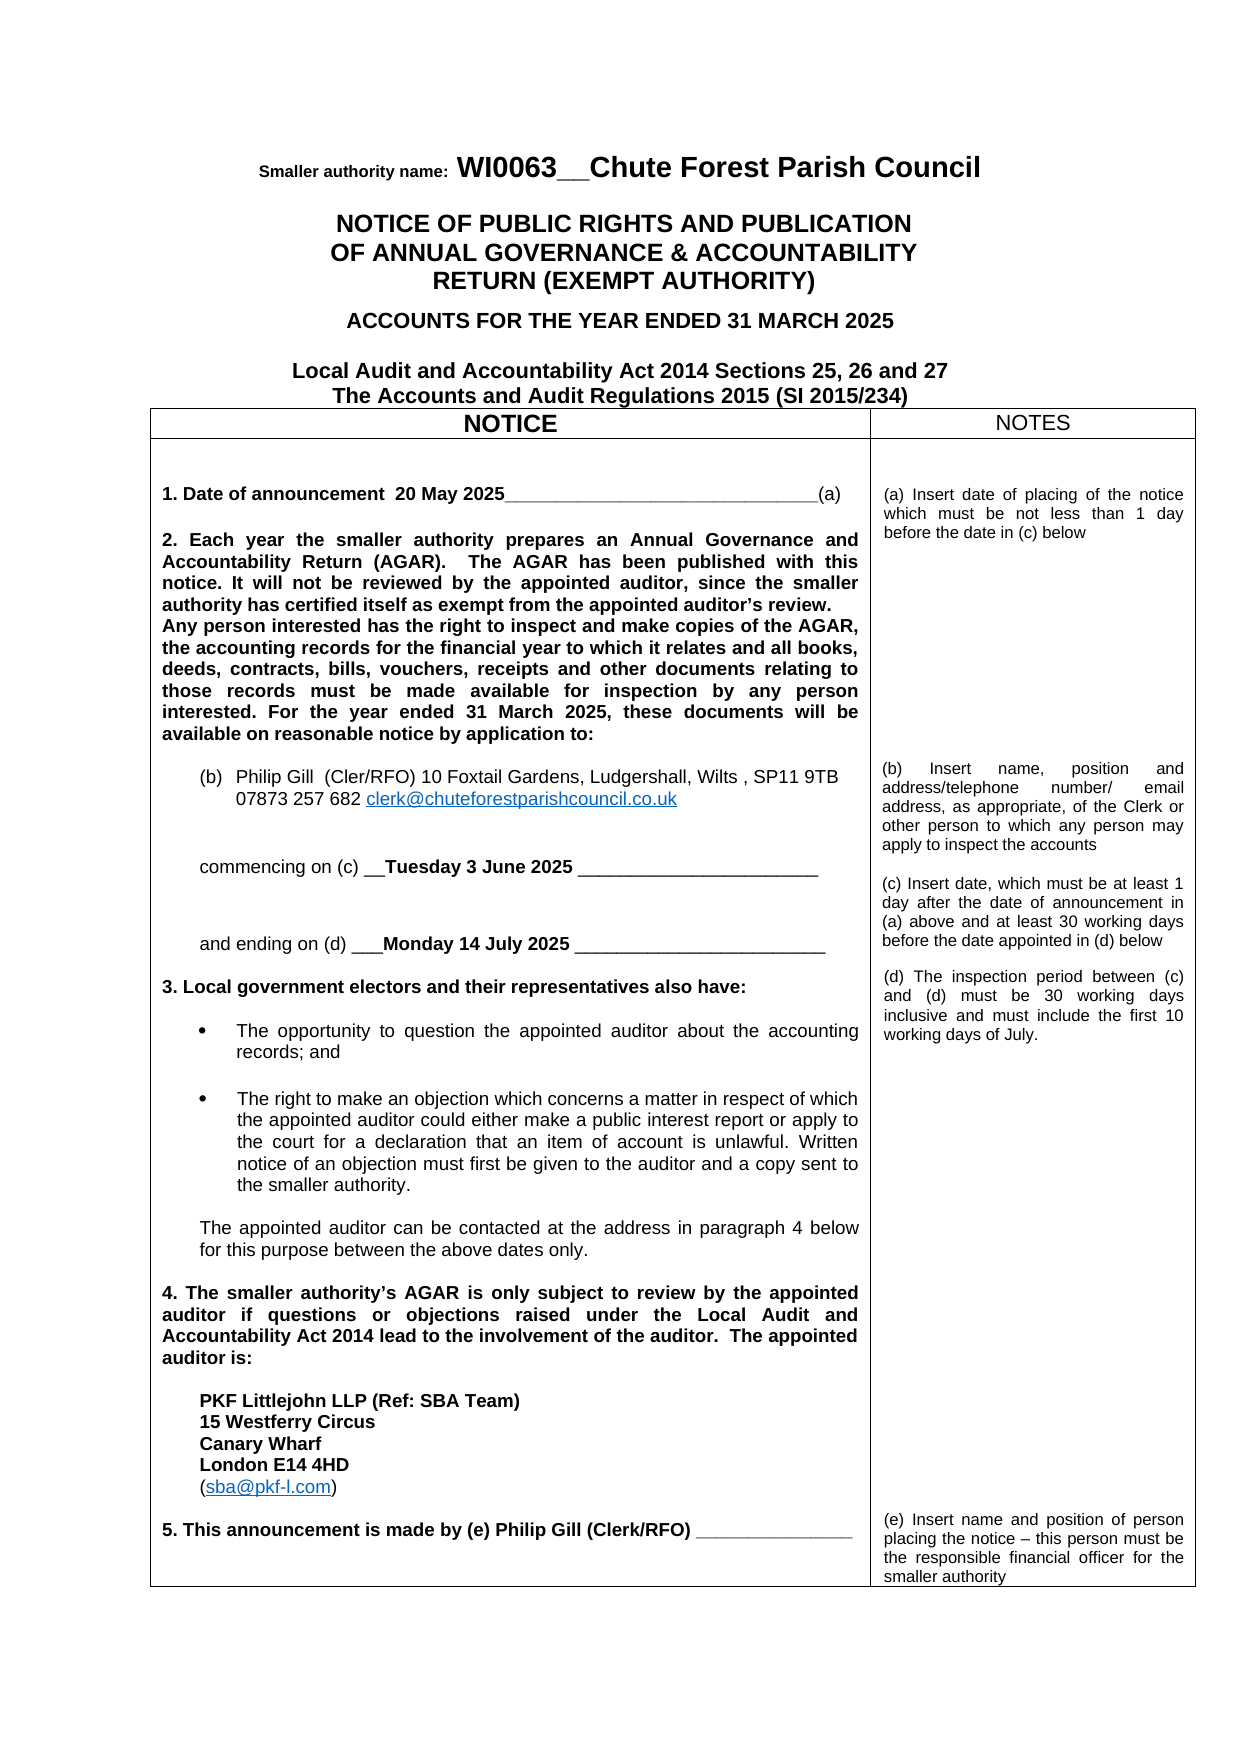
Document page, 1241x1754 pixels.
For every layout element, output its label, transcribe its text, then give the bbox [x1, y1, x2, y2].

table_header NOTICE [151, 409, 870, 438]
text Local Audit and Accountability Act 2014 Sections 25, 26 and 27 [150, 358, 1090, 383]
text Smaller authority name: WI0063__Chute Forest Parish Council [150, 150, 1090, 183]
text ACCOUNTS FOR THE YEAR ENDED 31 MARCH 2025 [150, 307, 1090, 333]
text NOTICE OF PUBLIC RIGHTS AND PUBLICATION OF ANNUAL GOVERNANCE & ACCOUNTABILITY RETURN (EXEMPT AUTHORITY) [327, 209, 921, 295]
text The Accounts and Audit Regulations 2015 (SI 2015/234) [150, 383, 1090, 408]
table_header NOTES [871, 409, 1195, 438]
table_cell (a) Insert date of placing of the notice which must be not less than 1 day before the date in (c) below (b) Insert name, position and address/telephone number/ email address, as appropriate, of the Clerk or other person to which any person may apply to inspect the accounts (c) Insert date, which must be at least 1 day after the date of announcement in (a) above and at least 30 working days before the date appointed in (d) below (d) The inspection period between (c) and (d) must be 30 working days inclusive and must include the first 10 working days of July. (e) Insert name and position of person placing the notice – this person must be the responsible financial officer for the smaller authority [871, 439, 1195, 1586]
table_cell 1. Date of announcement 20 May 2025______________________________(a) 2. Each year the smaller authority prepares an Annual Governance and Accountability Return (AGAR). The AGAR has been published with this notice. It will not be reviewed by the appointed auditor, since the smaller authority has certified itself as exempt from the appointed auditor’s review. Any person interested has the right to inspect and make copies of the AGAR, the accounting records for the financial year to which it relates and all books, deeds, contracts, bills, vouchers, receipts and other documents relating to those records must be made available for inspection by any person interested. For the year ended 31 March 2025, these documents will be available on reasonable notice by application to: (b) Philip Gill (Cler/RFO) 10 Foxtail Gardens, Ludgershall, Wilts , SP11 9TB 07873 257 682 clerk@chuteforestparishcouncil.co.uk commencing on (c) __Tuesday 3 June 2025 _______________________ and ending on (d) ___Monday 14 July 2025 ________________________ 3. Local government electors and their representatives also have: The opportunity to question the appointed auditor about the accounting records; and The right to make an objection which concerns a matter in respect of which the appointed auditor could either make a public interest report or apply to the court for a declaration that an item of account is unlawful. Written notice of an objection must first be given to the auditor and a copy sent to the smaller authority. The appointed auditor can be contacted at the address in paragraph 4 below for this purpose between the above dates only. 4. The smaller authority’s AGAR is only subject to review by the appointed auditor if questions or objections raised under the Local Audit and Accountability Act 2014 lead to the involvement of the auditor. The appointed auditor is: PKF Littlejohn LLP (Ref: SBA Team) 15 Westferry Circus Canary Wharf London E14 4HD (sba@pkf-l.com) 5. This announcement is made by (e) Philip Gill (Clerk/RFO) _______________ [151, 439, 870, 1586]
